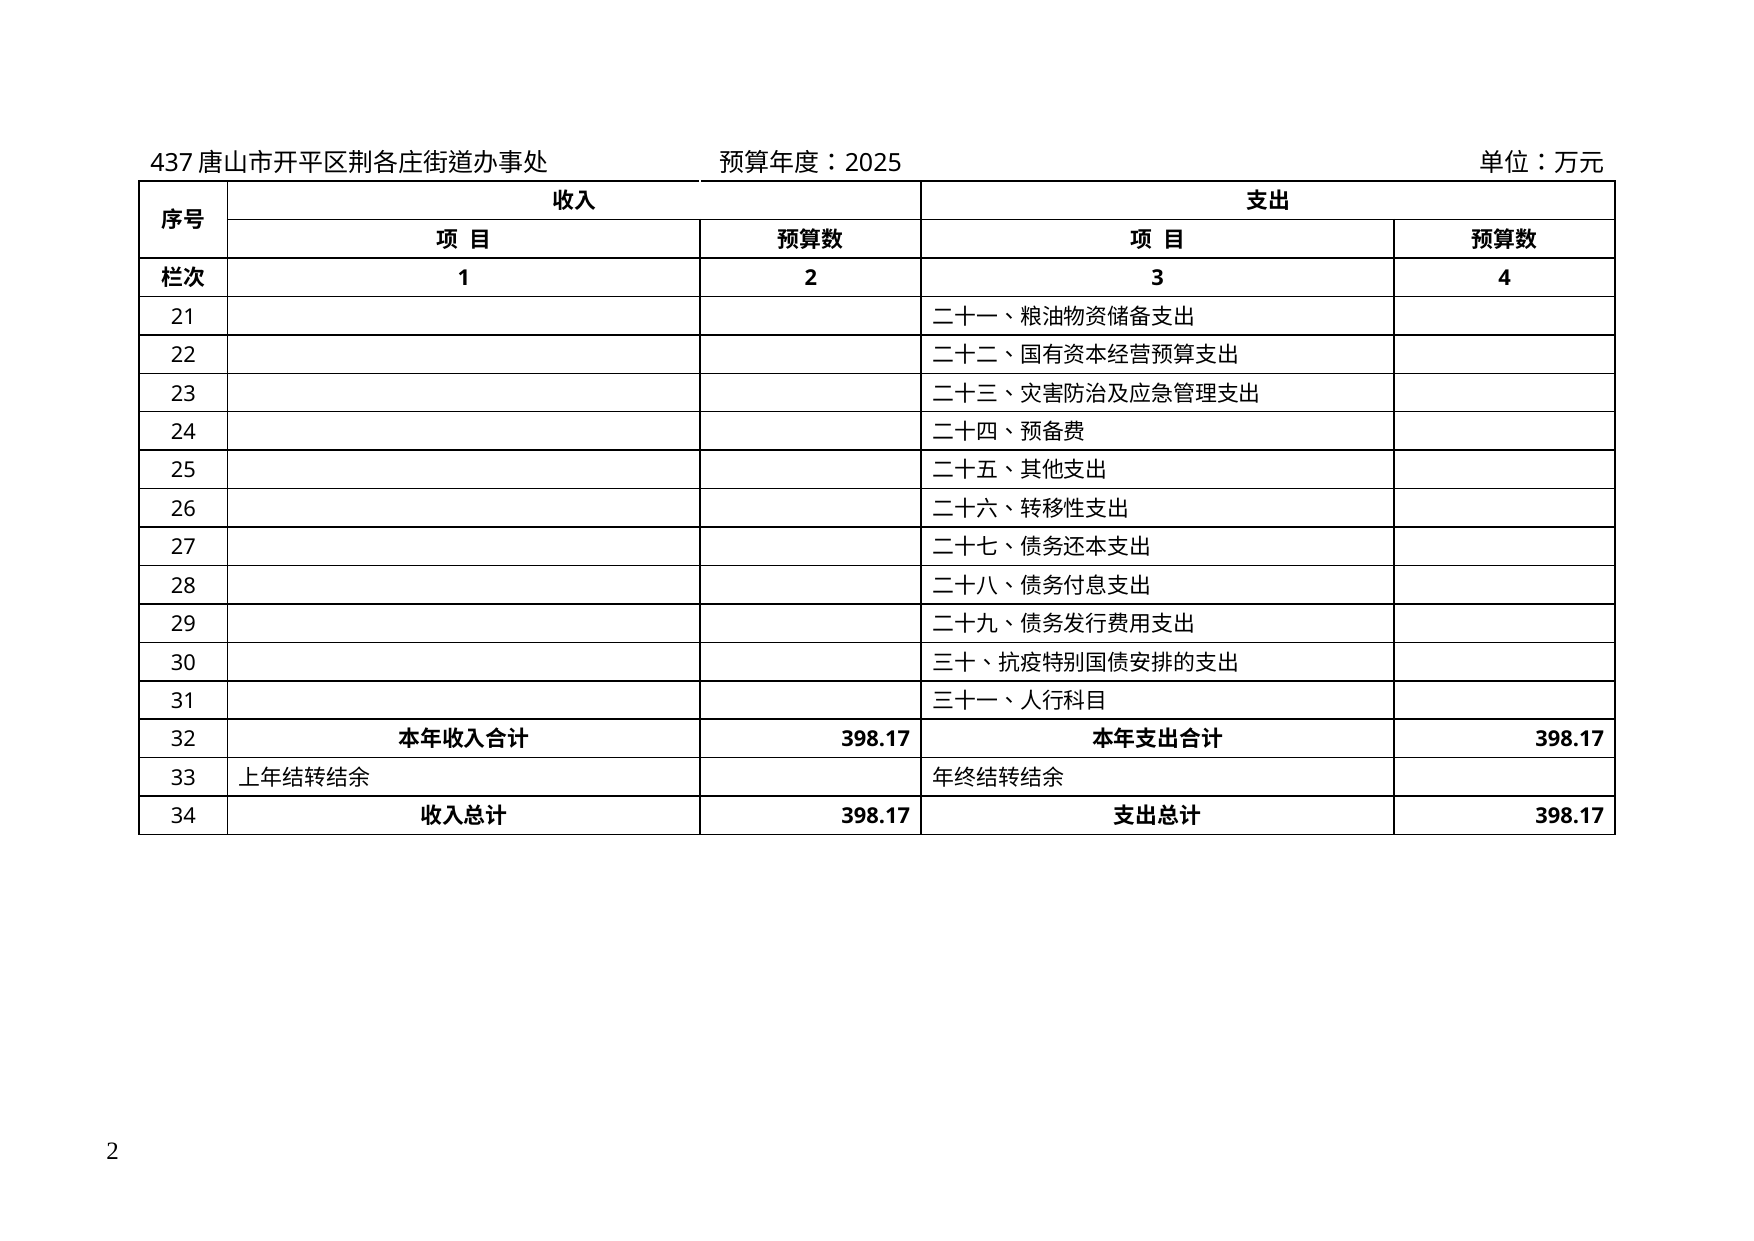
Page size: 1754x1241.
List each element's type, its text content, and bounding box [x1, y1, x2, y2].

table_cell [1395, 489, 1614, 526]
table_cell 年终结转结余 [922, 758, 1393, 795]
table_cell 398.17 [701, 720, 920, 757]
table_cell 支出总计 [922, 797, 1393, 834]
table_cell [228, 412, 699, 449]
table_cell 22 [140, 336, 227, 372]
table_cell 支出 [922, 182, 1614, 219]
table_cell [1395, 758, 1614, 795]
table_cell [1395, 682, 1614, 718]
table_cell [228, 374, 699, 411]
table_cell [1395, 451, 1614, 488]
table_cell [701, 682, 920, 718]
table_cell [228, 605, 699, 641]
table_cell [228, 297, 699, 334]
table_cell [228, 528, 699, 564]
table_cell [701, 528, 920, 564]
table_cell [228, 643, 699, 680]
table_cell 21 [140, 297, 227, 334]
table_cell 本年支出合计 [922, 720, 1393, 757]
table_cell 二十三、灾害防治及应急管理支出 [922, 374, 1393, 411]
table_cell [1395, 374, 1614, 411]
table_cell [1395, 566, 1614, 603]
table_cell 二十八、债务付息支出 [922, 566, 1393, 603]
table_cell [228, 451, 699, 488]
table_cell 二十四、预备费 [922, 412, 1393, 449]
table_cell [1395, 412, 1614, 449]
table_cell [701, 297, 920, 334]
table_cell 27 [140, 528, 227, 564]
table_cell 项 目 [228, 220, 699, 257]
table_cell 二十九、债务发行费用支出 [922, 605, 1393, 641]
table_cell 24 [140, 412, 227, 449]
table_cell [701, 412, 920, 449]
table_cell 398.17 [701, 797, 920, 834]
table_cell 预算数 [1395, 220, 1614, 257]
table_cell 二十七、债务还本支出 [922, 528, 1393, 564]
table_cell 序号 [140, 182, 227, 257]
table_cell [1395, 336, 1614, 372]
table_cell 26 [140, 489, 227, 526]
table_cell 二十二、国有资本经营预算支出 [922, 336, 1393, 372]
table_cell [701, 451, 920, 488]
table_cell [701, 489, 920, 526]
table_cell 32 [140, 720, 227, 757]
table_cell 2 [701, 259, 920, 296]
table_cell 1 [228, 259, 699, 296]
table_cell 三十、抗疫特别国债安排的支出 [922, 643, 1393, 680]
table_cell 本年收入合计 [228, 720, 699, 757]
table_cell 栏次 [140, 259, 227, 296]
table_cell [228, 682, 699, 718]
table_cell 28 [140, 566, 227, 603]
table_cell 23 [140, 374, 227, 411]
table_cell [228, 489, 699, 526]
table_cell [701, 758, 920, 795]
table_cell 二十五、其他支出 [922, 451, 1393, 488]
table_cell 收入总计 [228, 797, 699, 834]
table_cell 31 [140, 682, 227, 718]
table_cell 398.17 [1395, 797, 1614, 834]
table_cell [701, 374, 920, 411]
table_cell 29 [140, 605, 227, 641]
table_header 单位：万元 [922, 143, 1614, 180]
table_cell 34 [140, 797, 227, 834]
table_header 预算年度：2025 [701, 143, 920, 180]
table_cell 33 [140, 758, 227, 795]
table_cell [701, 336, 920, 372]
table_cell [228, 566, 699, 603]
table_cell [1395, 643, 1614, 680]
table_cell 项 目 [922, 220, 1393, 257]
table_cell [1395, 528, 1614, 564]
table_cell [701, 605, 920, 641]
table_cell 三十一、人行科目 [922, 682, 1393, 718]
table_cell 4 [1395, 259, 1614, 296]
table_header 437唐山市开平区荆各庄街道办事处 [140, 143, 699, 180]
table_cell 收入 [228, 182, 920, 219]
table_cell [1395, 297, 1614, 334]
table_cell [701, 566, 920, 603]
table_cell 30 [140, 643, 227, 680]
table_cell [1395, 605, 1614, 641]
table_cell [228, 336, 699, 372]
table_cell 上年结转结余 [228, 758, 699, 795]
table_cell 25 [140, 451, 227, 488]
table_cell 预算数 [701, 220, 920, 257]
table_cell 3 [922, 259, 1393, 296]
table_cell 398.17 [1395, 720, 1614, 757]
table_cell 二十六、转移性支出 [922, 489, 1393, 526]
table_cell 二十一、粮油物资储备支出 [922, 297, 1393, 334]
table_cell [701, 643, 920, 680]
